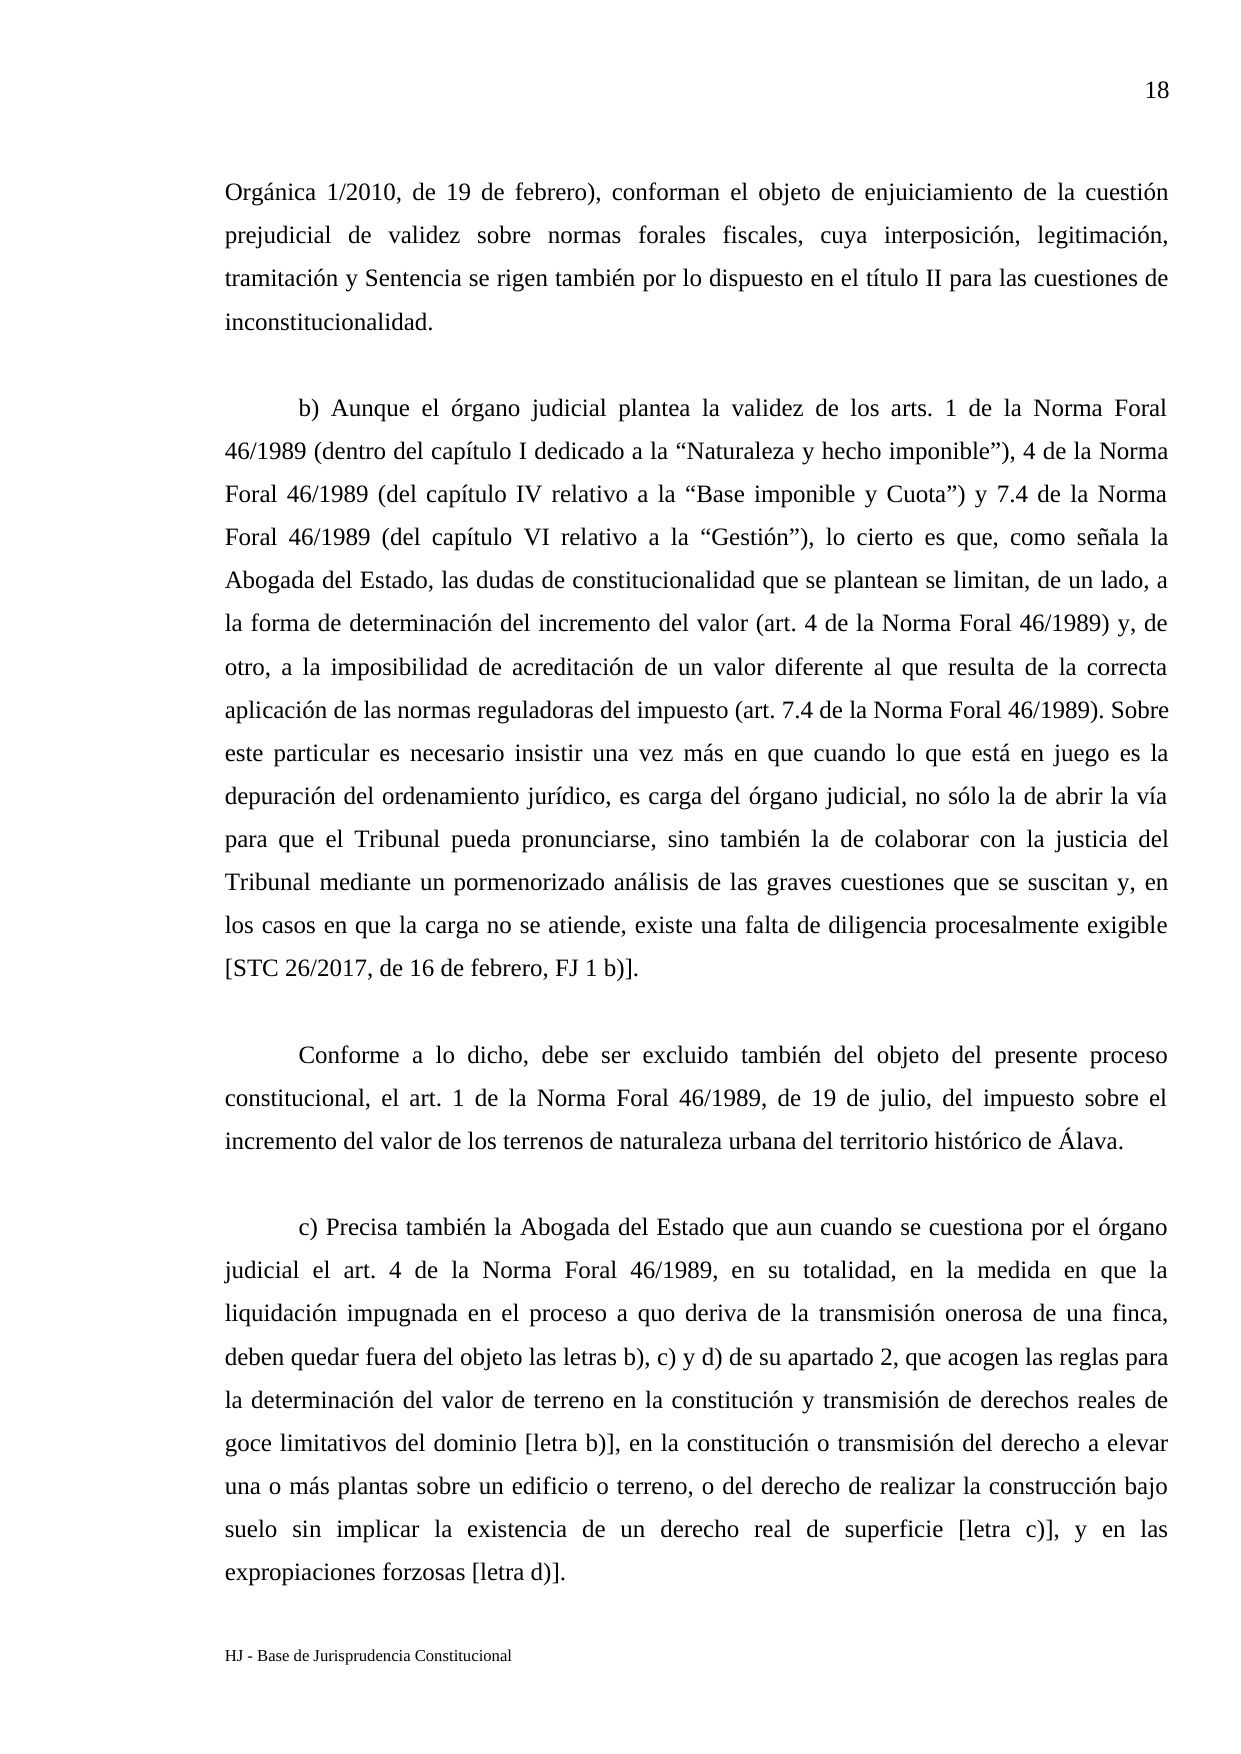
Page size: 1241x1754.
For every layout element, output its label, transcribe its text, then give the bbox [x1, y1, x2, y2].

text c) Precisa también la Abogada del Estado que aun cuando se cuestiona por el órgano judicial el art. 4 de la Norma Foral 46/1989, en su totalidad, en la medida en que la liquidación impugnada en el proceso a quo deriva de la transmisión onerosa de una finca, deben quedar fuera del objeto las letras b), c) y d) de su apartado 2, que acogen las reglas para la determinación del valor de terreno en la constitución y transmisión de derechos reales de goce limitativos del dominio [letra b)], en la constitución o transmisión del derecho a elevar una o más plantas sobre un edificio o terreno, o del derecho de realizar la construcción bajo suelo sin implicar la existencia de un derecho real de superficie [letra c)], y en las expropiaciones forzosas [letra d)]. [224, 1212, 1169, 1586]
text Conforme a lo dicho, debe ser excluido también del objeto del presente proceso constitucional, el art. 1 de la Norma Foral 46/1989, de 19 de julio, del impuesto sobre el incremento del valor de los terrenos de naturaleza urbana del territorio histórico de Álava. [224, 1040, 1169, 1155]
text b) Aunque el órgano judicial plantea la validez de los arts. 1 de la Norma Foral 46/1989 (dentro del capítulo I dedicado a la “Naturaleza y hecho imponible”), 4 de la Norma Foral 46/1989 (del capítulo IV relativo a la “Base imponible y Cuota”) y 7.4 de la Norma Foral 46/1989 (del capítulo VI relativo a la “Gestión”), lo cierto es que, como señala la Abogada del Estado, las dudas de constitucionalidad que se plantean se limitan, de un lado, a la forma de determinación del incremento del valor (art. 4 de la Norma Foral 46/1989) y, de otro, a la imposibilidad de acreditación de un valor diferente al que resulta de la correcta aplicación de las normas reguladoras del impuesto (art. 7.4 de la Norma Foral 46/1989). Sobre este particular es necesario insistir una vez más en que cuando lo que está en juego es la depuración del ordenamiento jurídico, es carga del órgano judicial, no sólo la de abrir la vía para que el Tribunal pueda pronunciarse, sino también la de colaborar con la justicia del Tribunal mediante un pormenorizado análisis de las graves cuestiones que se suscitan y, en los casos en que la carga no se atiende, existe una falta de diligencia procesalmente exigible [STC 26/2017, de 16 de febrero, FJ 1 b)]. [224, 393, 1169, 982]
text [224, 177, 1169, 335]
